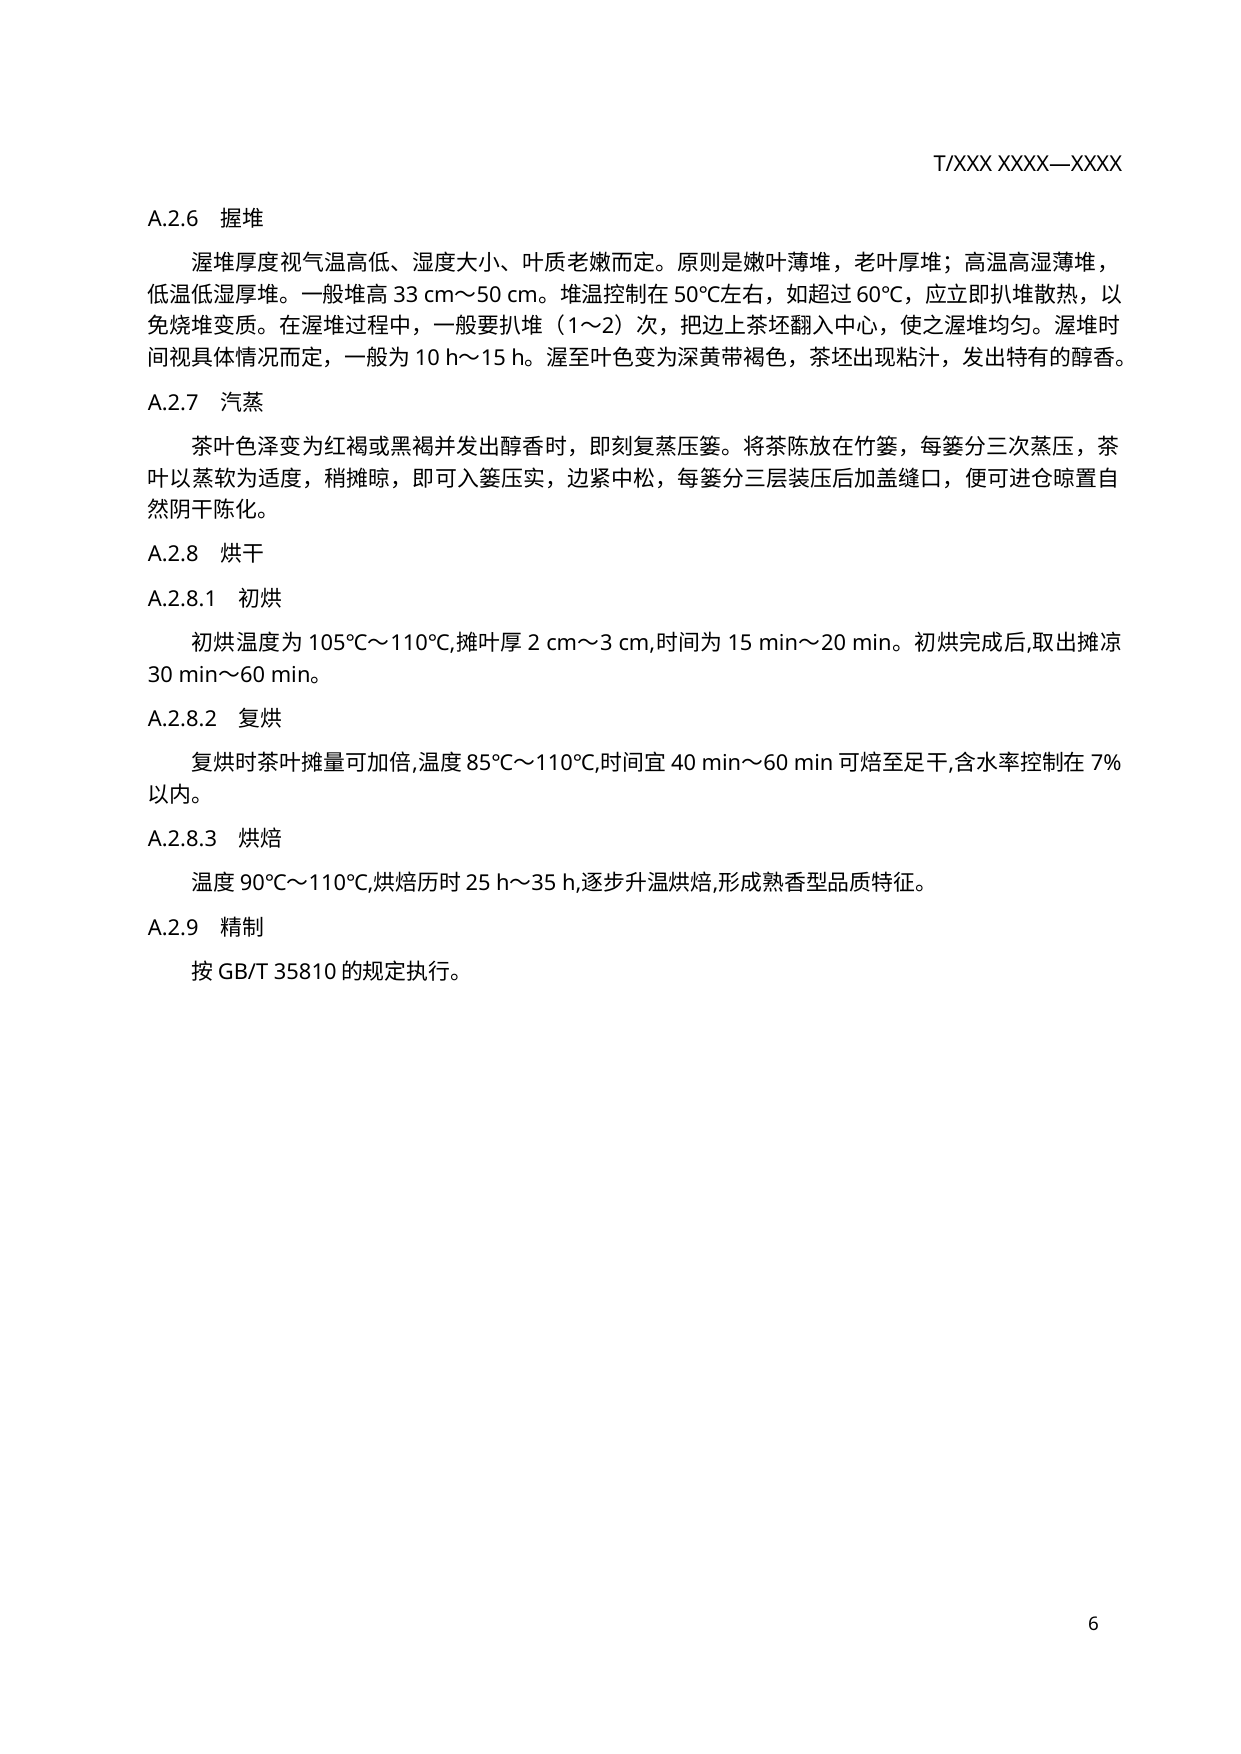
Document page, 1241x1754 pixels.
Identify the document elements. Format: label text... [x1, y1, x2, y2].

text 握堆 [148, 201, 1122, 233]
text 渥堆厚度视气温高低、湿度大小、叶质老嫩而定。原则是嫩叶薄堆，老叶厚堆；高温高湿薄堆，低温低湿厚堆。一般堆高33 cm～50 cm。堆温控制在50℃左右，如超过60℃，应立即扒堆散热，以免烧堆变质。在渥堆过程中，一般要扒堆（1～2）次，把边上茶坯翻入中心，使之渥堆均匀。渥堆时间视具体情况而定，一般为10 h～15 h。渥至叶色变为深黄带褐色，茶坯出现粘汁，发出特有的醇香。 [148, 245, 1122, 372]
text 按GB/T 35810的规定执行。 [148, 954, 1122, 986]
text 初烘温度为105℃～110℃,摊叶厚2 cm～3 cm,时间为15 min～20 min。初烘完成后,取出摊凉30 min～60 min。 [148, 625, 1122, 688]
text 烘焙 [148, 821, 1122, 853]
text 复烘 [148, 701, 1122, 733]
text 汽蒸 [148, 384, 1122, 416]
text 茶叶色泽变为红褐或黑褐并发出醇香时，即刻复蒸压篓。将茶陈放在竹篓，每篓分三次蒸压，茶叶以蒸软为适度，稍摊晾，即可入篓压实，边紧中松，每篓分三层装压后加盖缝口，便可进仓晾置自然阴干陈化。 [148, 429, 1122, 524]
text 初烘 [148, 581, 1122, 612]
text 复烘时茶叶摊量可加倍,温度85℃～110℃,时间宜40 min～60 min可焙至足干,含水率控制在7%以内。 [148, 745, 1122, 809]
text 温度90℃～110℃,烘焙历时25 h～35 h,逐步升温烘焙,形成熟香型品质特征。 [148, 865, 1122, 897]
text 精制 [148, 910, 1122, 941]
text 烘干 [148, 536, 1122, 568]
